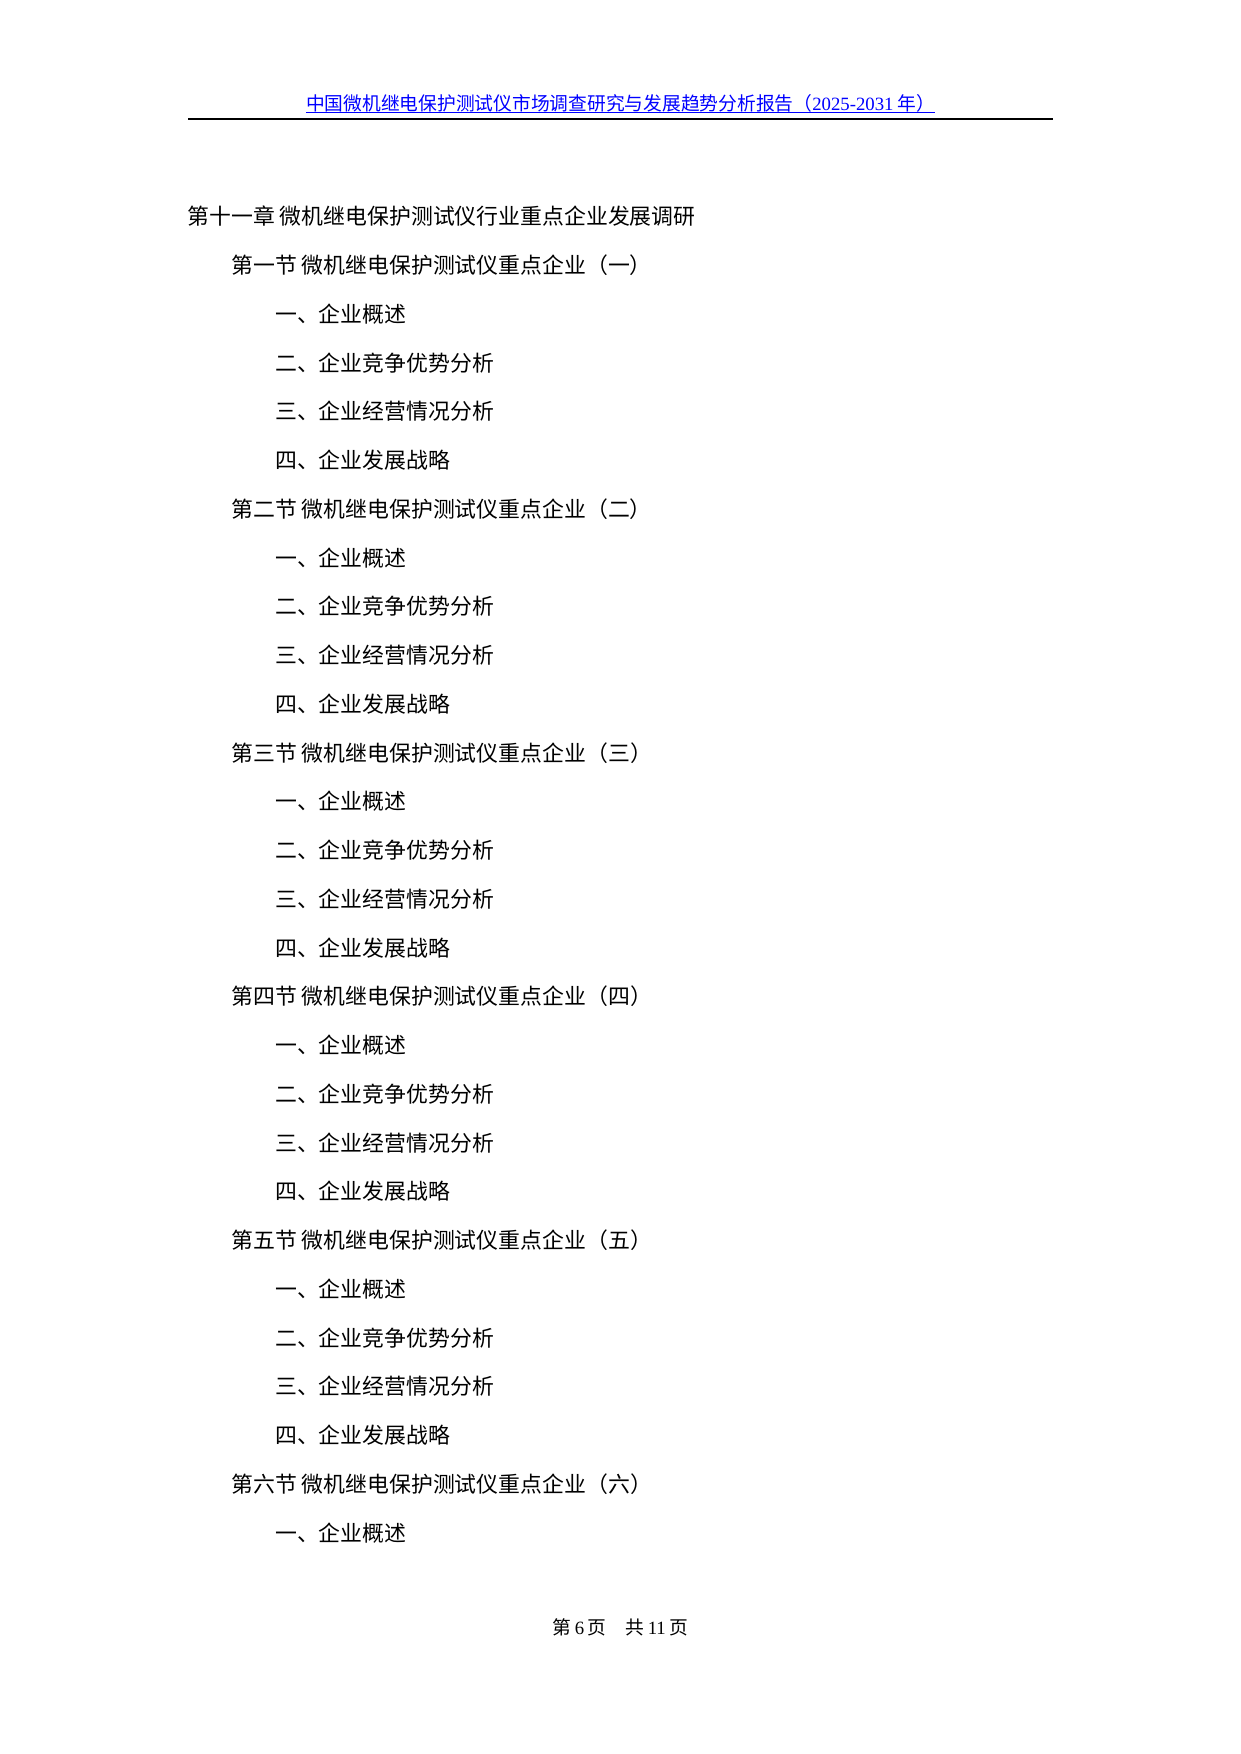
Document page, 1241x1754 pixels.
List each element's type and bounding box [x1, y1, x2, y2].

text [187, 150, 1053, 1548]
